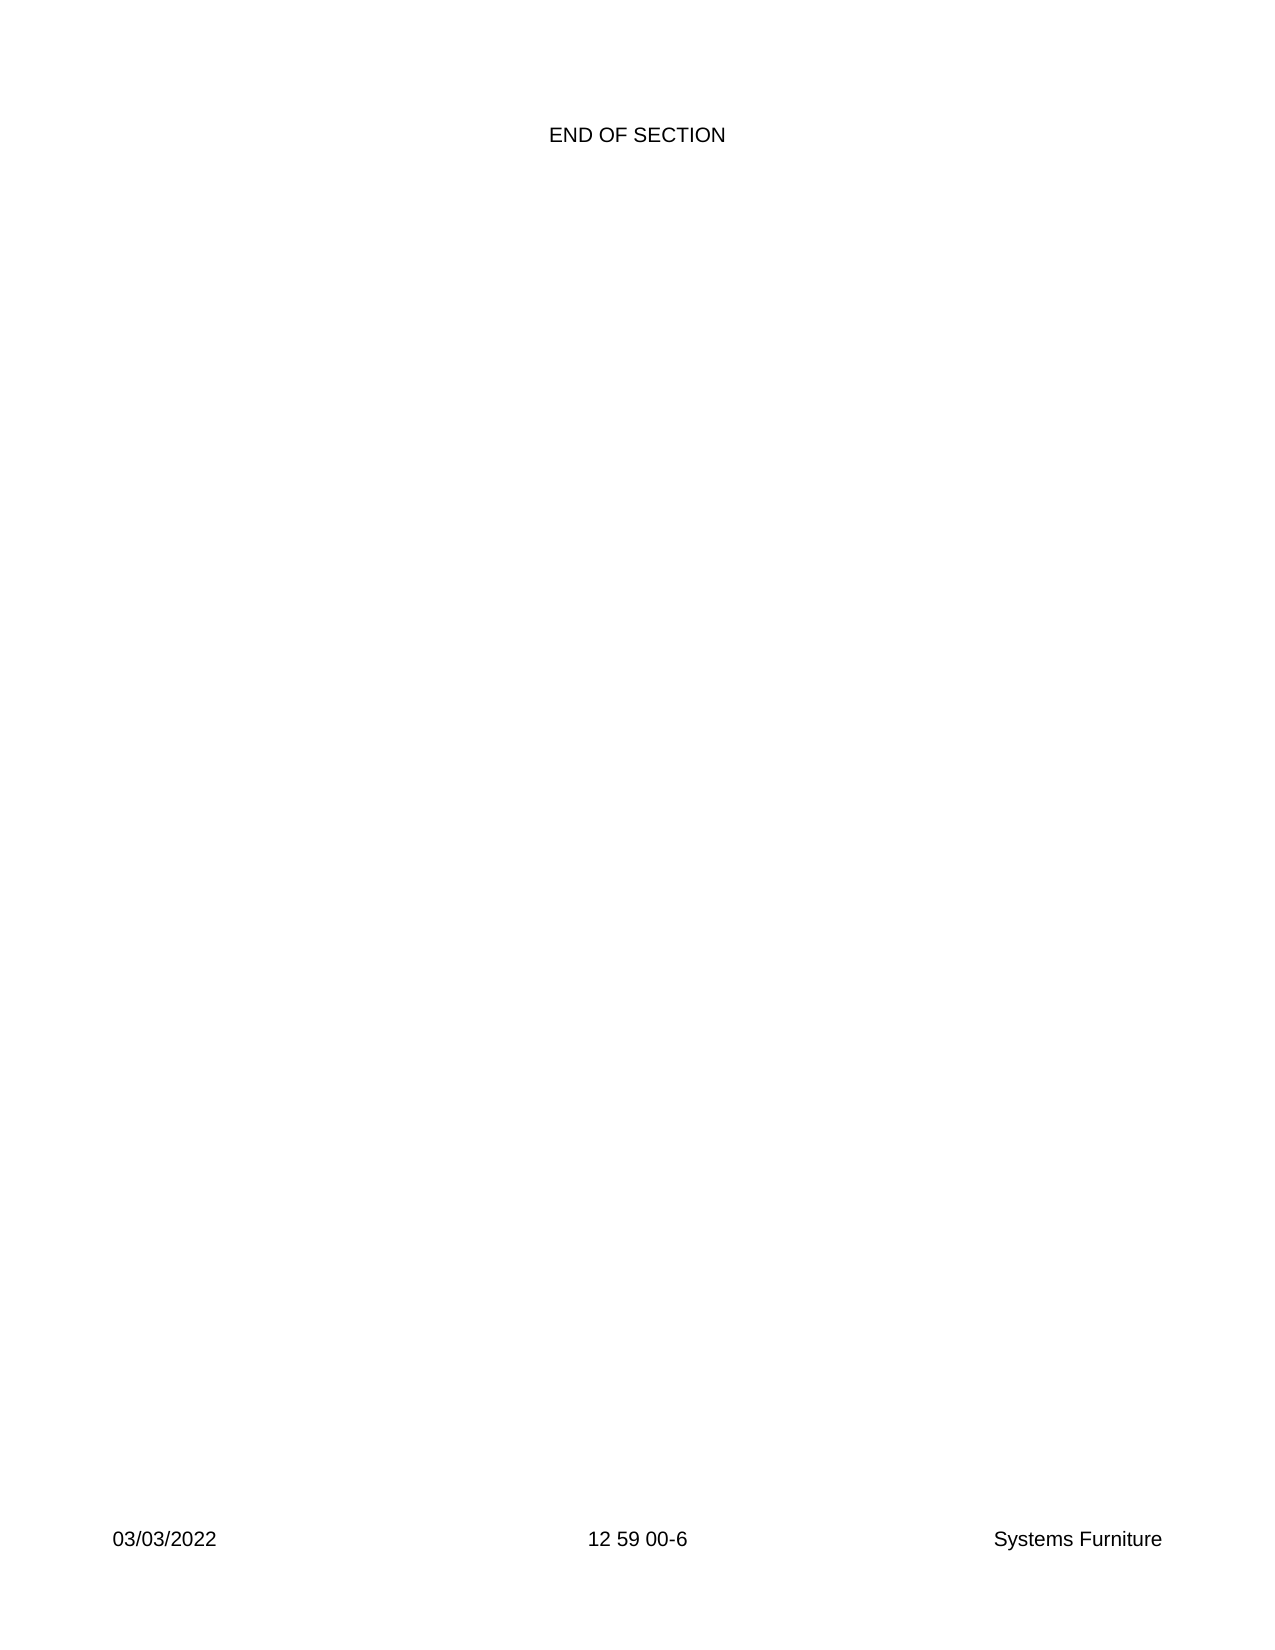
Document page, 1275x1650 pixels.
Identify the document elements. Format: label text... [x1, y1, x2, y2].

text END OF SECTION [112, 123, 1162, 147]
